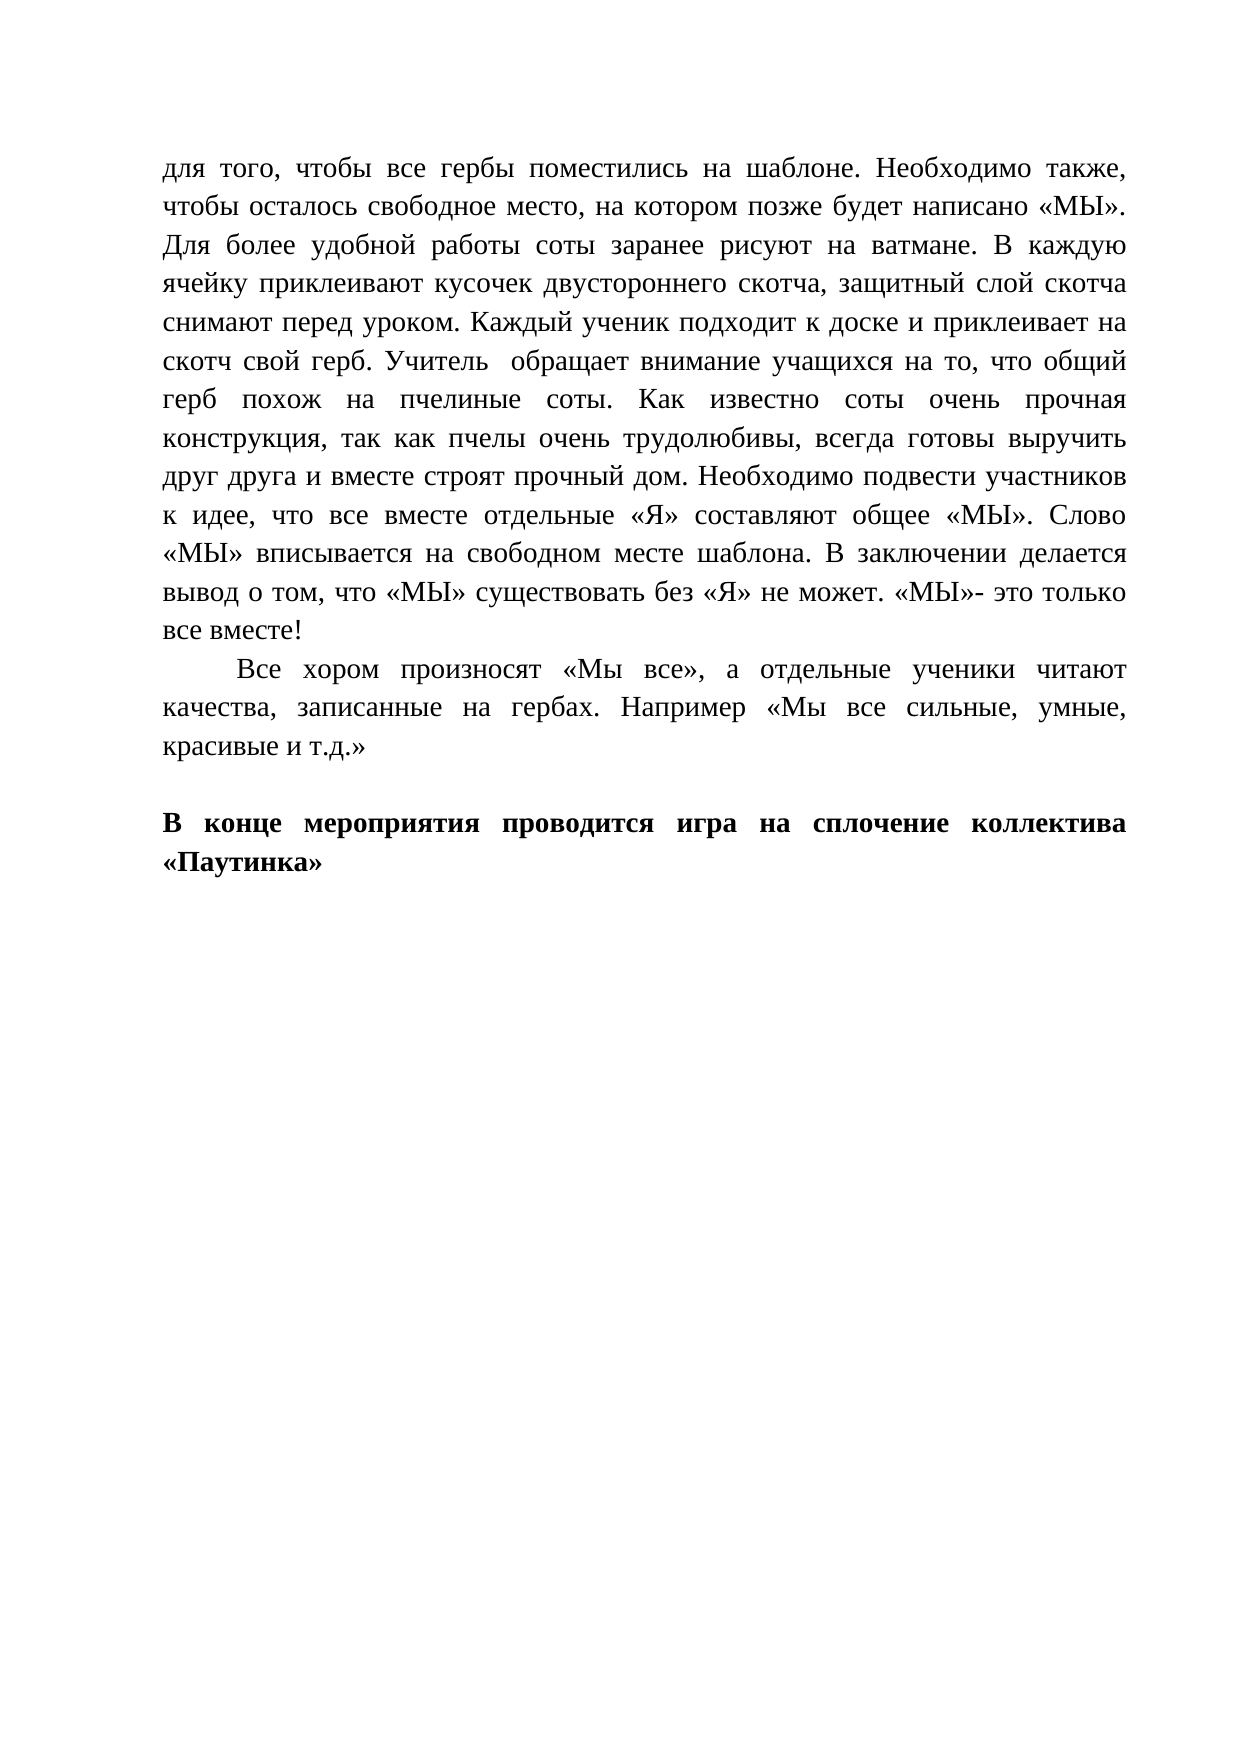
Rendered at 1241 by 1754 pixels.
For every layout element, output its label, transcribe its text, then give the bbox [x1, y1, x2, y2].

text В конце мероприятия проводится игра на сплочение коллектива «Паутинка» [162, 805, 1128, 877]
text Все хором произносят «Мы все», а отдельные ученики читают качества, записанные на гербах. Например «Мы все сильные, умные, красивые и т.д.» [162, 651, 1128, 762]
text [162, 150, 1128, 646]
